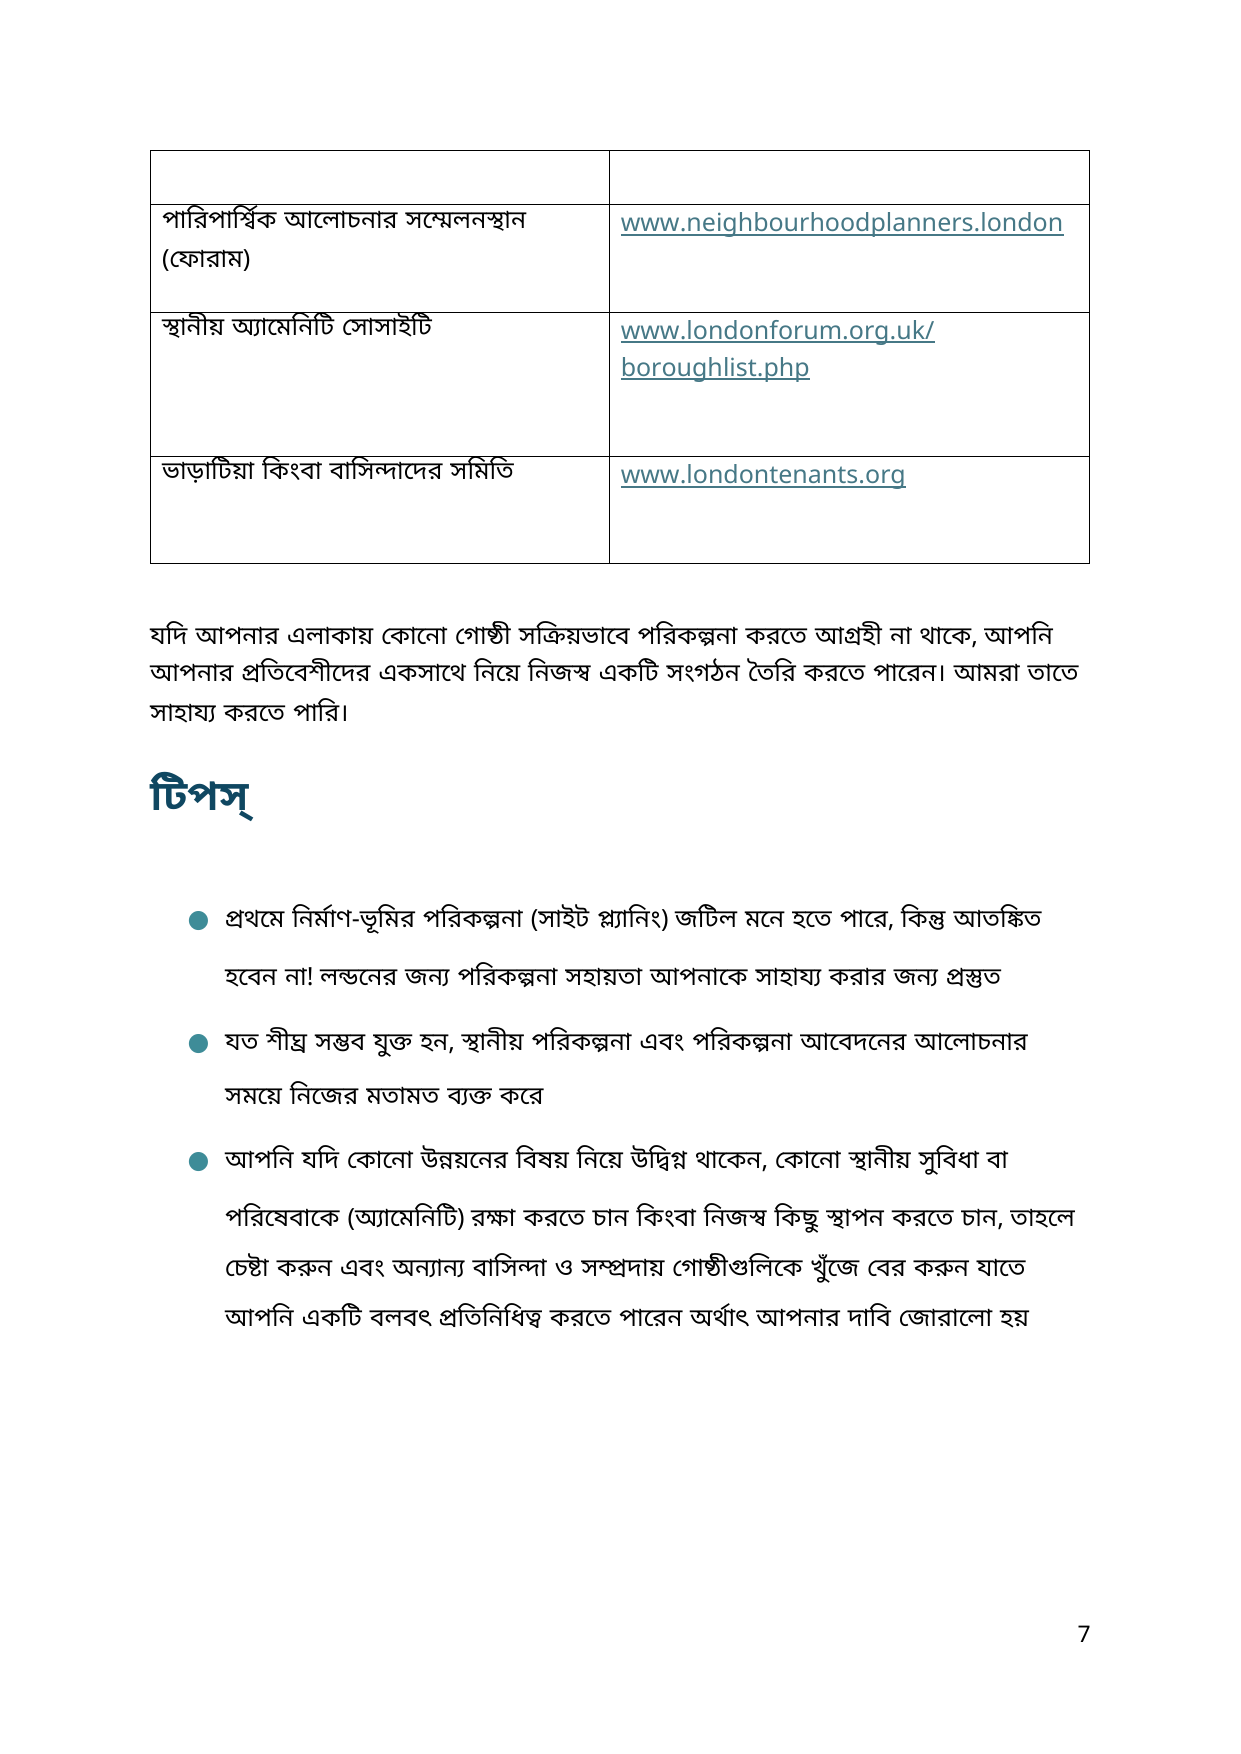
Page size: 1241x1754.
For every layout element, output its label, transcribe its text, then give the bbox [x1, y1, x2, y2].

list প্রথমে নির্মাণ-ভূমির পরিকল্পনা (সাইট প্ল্যানিং) জটিল মনে হতে পারে, কিন্তু আতঙ্কিত হবেন না! লন্ডনের জন্য পরিকল্পনা সহায়তা আপনাকে সাহায্য করার জন্য প্রস্তুত [187, 890, 1090, 995]
subtitle টিপস্ [150, 772, 1090, 827]
list আপনি যদি কোনো উন্নয়নের বিষয় নিয়ে উদ্বিগ্ন থাকেন, কোনো স্থানীয় সুবিধা বা পরিষেবাকে (অ্যামেনিটি) রক্ষা করতে চান কিংবা নিজস্ব কিছু স্থাপন করতে চান, তাহলে চেষ্টা করুন এবং অন্যান্য বাসিন্দা ও সম্প্রদায় গোষ্ঠীগুলিকে খুঁজে বের করুন যাতে আপনি একটি বলবৎ প্রতিনিধিত্ব করতে পারেন অর্থাৎ আপনার দাবি জোরালো হয় [187, 1132, 1090, 1337]
table_cell www.londontenants.org [610, 457, 1089, 563]
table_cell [151, 151, 609, 204]
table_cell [610, 151, 1089, 204]
table_cell ভাড়াটিয়া কিংবা বাসিন্দাদের সমিতি [151, 457, 609, 563]
table_cell www.londonforum.org.uk/boroughlist.php [610, 313, 1089, 456]
table_cell পারিপার্শ্বিক আলোচনার সম্মেলনস্থান (ফোরাম) [151, 205, 609, 312]
table_cell www.neighbourhoodplanners.london [610, 205, 1089, 312]
text যদি আপনার এলাকায় কোনো গোষ্ঠী সক্রিয়ভাবে পরিকল্পনা করতে আগ্রহী না থাকে, আপনি আপনার প্রতিবেশীদের একসাথে নিয়ে নিজস্ব একটি সংগঠন তৈরি করতে পারেন। আমরা তাতে সাহায্য করতে পারি। [150, 618, 1090, 731]
list যত শীঘ্র সম্ভব যুক্ত হন, স্থানীয় পরিকল্পনা এবং পরিকল্পনা আবেদনের আলোচনার সময়ে নিজের মতামত ব্যক্ত করে [187, 1014, 1090, 1115]
table_cell স্থানীয় অ্যামেনিটি সোসাইটি [151, 313, 609, 456]
